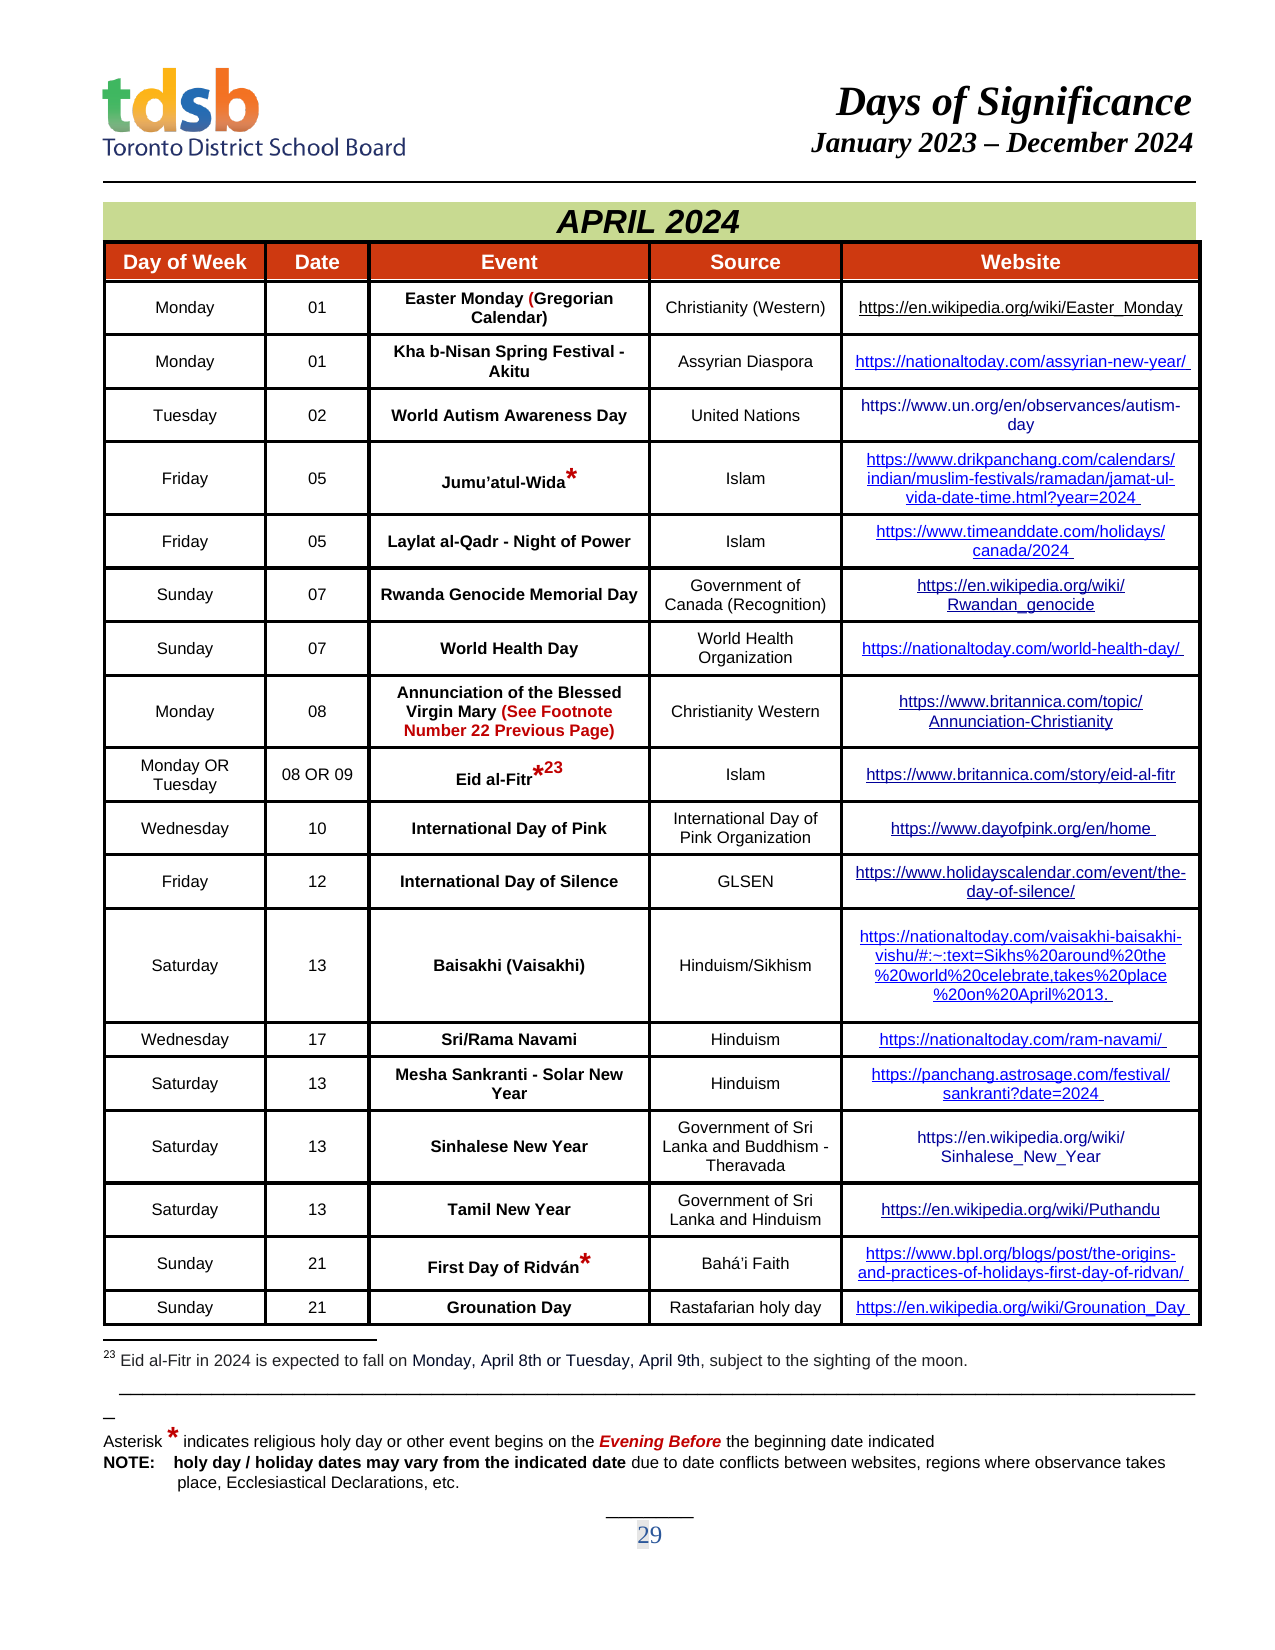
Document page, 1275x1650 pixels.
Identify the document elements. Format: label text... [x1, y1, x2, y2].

table_cell Friday [106, 443, 264, 513]
table_cell Government of Canada (Recognition) [651, 570, 840, 620]
table_cell 13 [267, 1112, 367, 1181]
table_cell Hinduism [651, 1024, 840, 1055]
table_cell 08 [267, 677, 367, 746]
table_cell 10 [267, 803, 367, 853]
table_cell GLSEN [651, 856, 840, 907]
table_cell https://en.wikipedia.org/wiki/Sinhalese_New_Year [843, 1112, 1198, 1181]
table_cell 05 [267, 516, 367, 566]
table_cell 01 [267, 283, 367, 333]
table_cell https://nationaltoday.com/ram-navami/ [843, 1024, 1198, 1055]
table_cell https://www.dayofpink.org/en/home [843, 803, 1198, 853]
table_cell Monday OR Tuesday [106, 749, 264, 800]
subtitle APRIL 2024 [103, 202, 1196, 240]
table_cell Jumu’atul-Wida* [371, 443, 648, 513]
table_cell 07 [267, 623, 367, 673]
table_cell Friday [106, 516, 264, 566]
table_cell https://www.holidayscalendar.com/event/the-day-of-silence/ [843, 856, 1198, 907]
table_cell Saturday [106, 1185, 264, 1235]
table_cell International Day of Silence [371, 856, 648, 907]
table_cell United Nations [651, 390, 840, 440]
table_cell Tamil New Year [371, 1185, 648, 1235]
table_cell First Day of Ridván* [371, 1238, 648, 1288]
table_cell Rwanda Genocide Memorial Day [371, 570, 648, 620]
table_cell Grounation Day [371, 1292, 648, 1323]
table_cell World Health Day [371, 623, 648, 673]
table_header Event [371, 244, 648, 279]
table_cell Sinhalese New Year [371, 1112, 648, 1181]
table_cell Government of Sri Lanka and Hinduism [651, 1185, 840, 1235]
table_cell Monday [106, 283, 264, 333]
table_cell Christianity Western [651, 677, 840, 746]
table_cell Monday [106, 336, 264, 387]
table_cell Tuesday [106, 390, 264, 440]
table_cell Saturday [106, 910, 264, 1021]
table_cell https://www.un.org/en/observances/autism-day [843, 390, 1198, 440]
table_cell Monday [106, 677, 264, 746]
table_cell 21 [267, 1238, 367, 1288]
table_cell Easter Monday (Gregorian Calendar) [371, 283, 648, 333]
table_cell International Day of Pink [371, 803, 648, 853]
table_cell Hinduism [651, 1058, 840, 1109]
table_cell https://www.britannica.com/story/eid-al-fitr [843, 749, 1198, 800]
table_cell https://en.wikipedia.org/wiki/Grounation_Day [843, 1292, 1198, 1323]
table_cell Mesha Sankranti - Solar New Year [371, 1058, 648, 1109]
table_cell Sunday [106, 1238, 264, 1288]
table_cell 12 [267, 856, 367, 907]
table_cell 17 [267, 1024, 367, 1055]
table_cell Wednesday [106, 803, 264, 853]
table_cell Sunday [106, 623, 264, 673]
table_cell Friday [106, 856, 264, 907]
picture [63, 24, 448, 199]
table_cell https://en.wikipedia.org/wiki/Rwandan_genocide [843, 570, 1198, 620]
table_cell Kha b-Nisan Spring Festival - Akitu [371, 336, 648, 387]
table_cell 07 [267, 570, 367, 620]
table_cell Christianity (Western) [651, 283, 840, 333]
table_header Source [651, 244, 840, 279]
table_cell Baisakhi (Vaisakhi) [371, 910, 648, 1021]
table_cell Islam [651, 516, 840, 566]
table_cell Sunday [106, 570, 264, 620]
table_cell Islam [651, 443, 840, 513]
table_header Date [267, 244, 367, 279]
table_cell International Day of Pink Organization [651, 803, 840, 853]
table_cell 13 [267, 910, 367, 1021]
table_cell https://www.drikpanchang.com/calendars/indian/muslim-festivals/ramadan/jamat-ul-vida-date-time.html?year=2024 [843, 443, 1198, 513]
table_cell https://nationaltoday.com/assyrian-new-year/ [843, 336, 1198, 387]
table_cell 21 [267, 1292, 367, 1323]
table_cell https://nationaltoday.com/world-health-day/ [843, 623, 1198, 673]
table_header Day of Week [106, 244, 264, 279]
table_cell Saturday [106, 1112, 264, 1181]
table_cell World Health Organization [651, 623, 840, 673]
table_cell Hinduism/Sikhism [651, 910, 840, 1021]
table_cell 08 OR 09 [267, 749, 367, 800]
table_cell Assyrian Diaspora [651, 336, 840, 387]
table_cell Islam [651, 749, 840, 800]
table_cell World Autism Awareness Day [371, 390, 648, 440]
table_cell Government of Sri Lanka and Buddhism - Theravada [651, 1112, 840, 1181]
table_cell https://en.wikipedia.org/wiki/Puthandu [843, 1185, 1198, 1235]
table_cell Bahá’i Faith [651, 1238, 840, 1288]
table_cell Sunday [106, 1292, 264, 1323]
table_cell Sri/Rama Navami [371, 1024, 648, 1055]
table_cell 13 [267, 1185, 367, 1235]
table_header Website [843, 244, 1198, 279]
table_cell Laylat al-Qadr - Night of Power [371, 516, 648, 566]
table_cell 05 [267, 443, 367, 513]
table_cell Wednesday [106, 1024, 264, 1055]
table_cell Annunciation of the Blessed Virgin Mary (See Footnote Number 22 Previous Page) [371, 677, 648, 746]
table_cell Saturday [106, 1058, 264, 1109]
table_cell https://panchang.astrosage.com/festival/sankranti?date=2024 [843, 1058, 1198, 1109]
table_cell https://www.timeanddate.com/holidays/canada/2024 [843, 516, 1198, 566]
table_cell Eid al-Fitr* [371, 749, 648, 800]
table_cell 02 [267, 390, 367, 440]
table_cell https://www.bpl.org/blogs/post/the-origins-and-practices-of-holidays-first-day-of-ridvan/ [843, 1238, 1198, 1288]
table_cell https://nationaltoday.com/vaisakhi-baisakhi-vishu/#:~:text=Sikhs%20around%20the%20world%20celebrate,takes%20place%20on%20April%2013. [843, 910, 1198, 1021]
table_cell 13 [267, 1058, 367, 1109]
table_cell Rastafarian holy day [651, 1292, 840, 1323]
table_cell https://en.wikipedia.org/wiki/Easter_Monday [843, 283, 1198, 333]
table_cell https://www.britannica.com/topic/Annunciation-Christianity [843, 677, 1198, 746]
table_cell 01 [267, 336, 367, 387]
